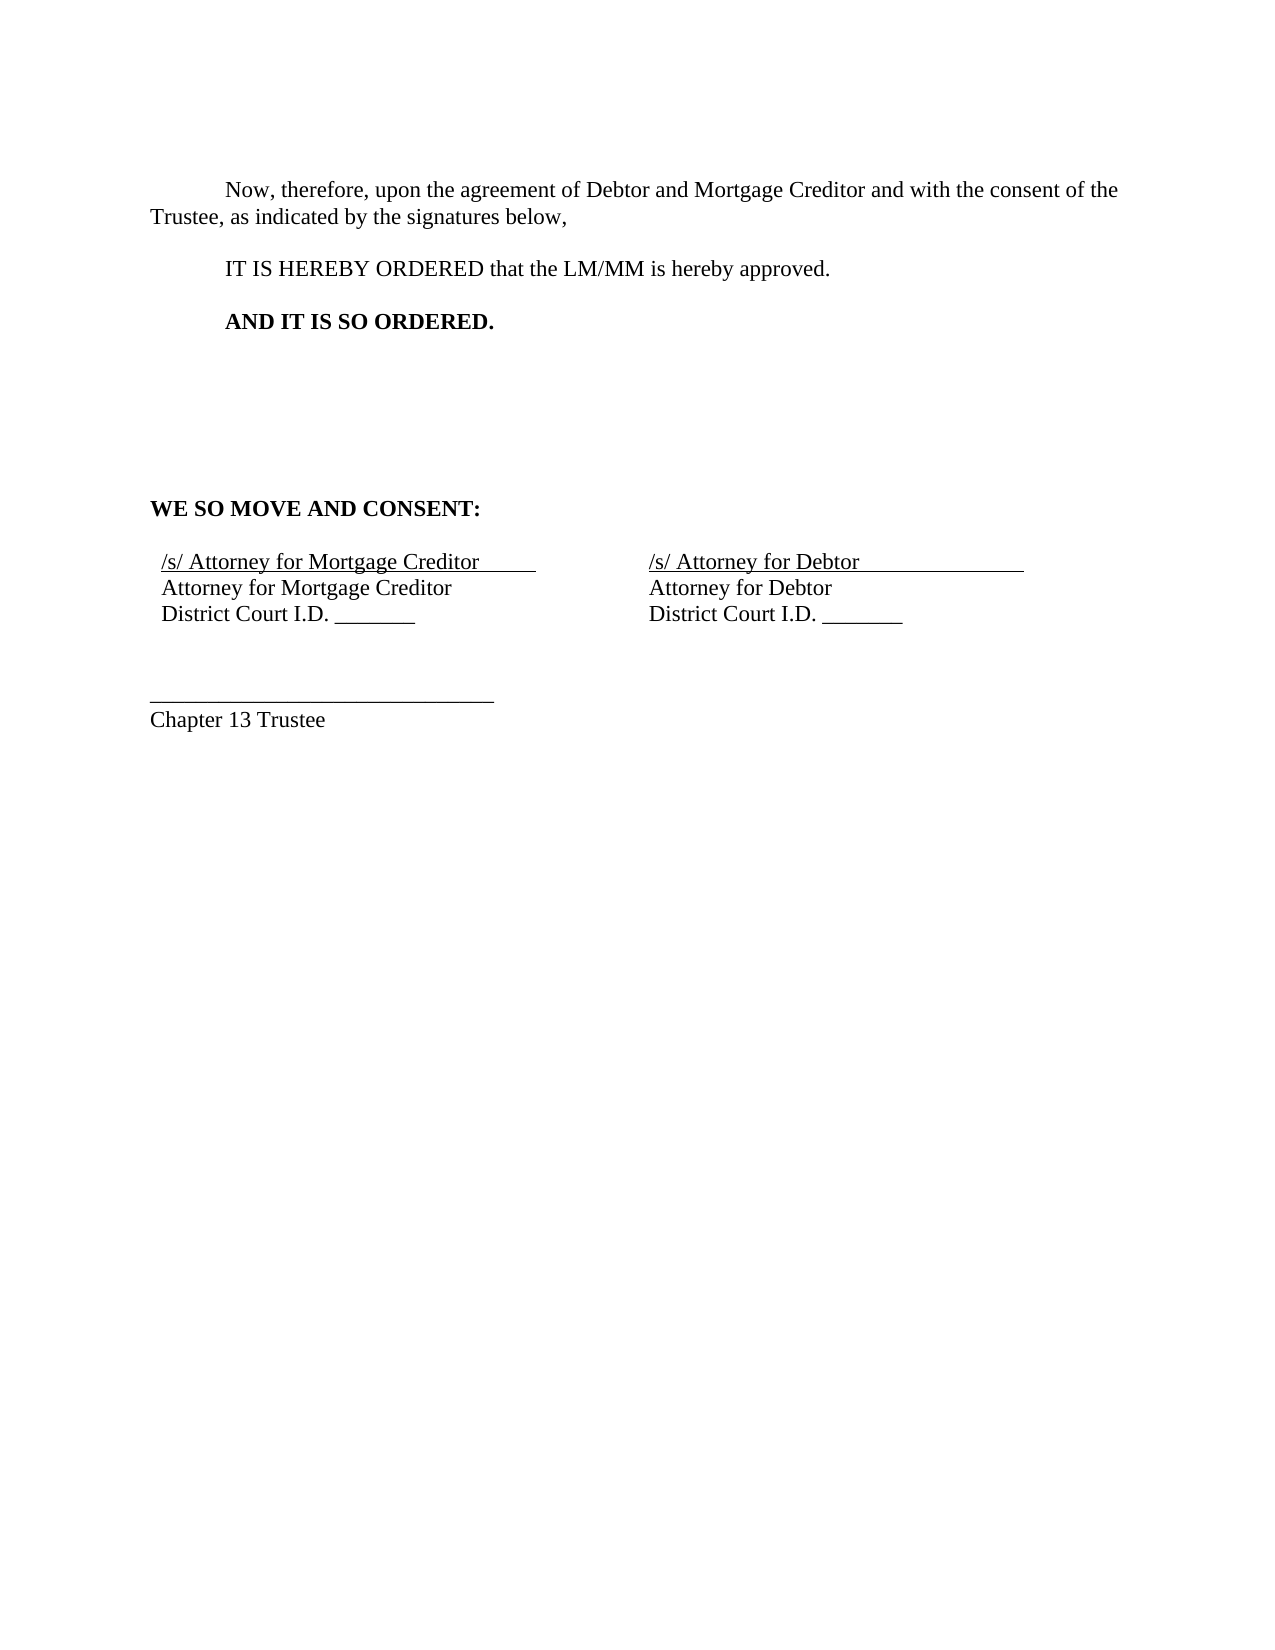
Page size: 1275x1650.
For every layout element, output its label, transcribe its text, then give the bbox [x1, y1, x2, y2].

list Chapter 13 Trustee [150, 706, 1125, 732]
list ______________________________ [150, 679, 1125, 706]
list AND IT IS SO ORDERED. [150, 308, 1125, 334]
table_header /s/ Attorney for Mortgage Creditor Attorney for Mortgage Creditor District Court I.D. _______ [150, 548, 637, 653]
list Now, therefore, upon the agreement of Debtor and Mortgage Creditor and with the consent of the Trustee, as indicated by the signatures below, [150, 176, 1125, 229]
table_header /s/ Attorney for Debtor Attorney for Debtor District Court I.D. _______ [638, 548, 1125, 653]
list IT IS HEREBY ORDERED that the LM/MM is hereby approved. [150, 255, 1125, 282]
list WE SO MOVE AND CONSENT: [150, 495, 1125, 521]
